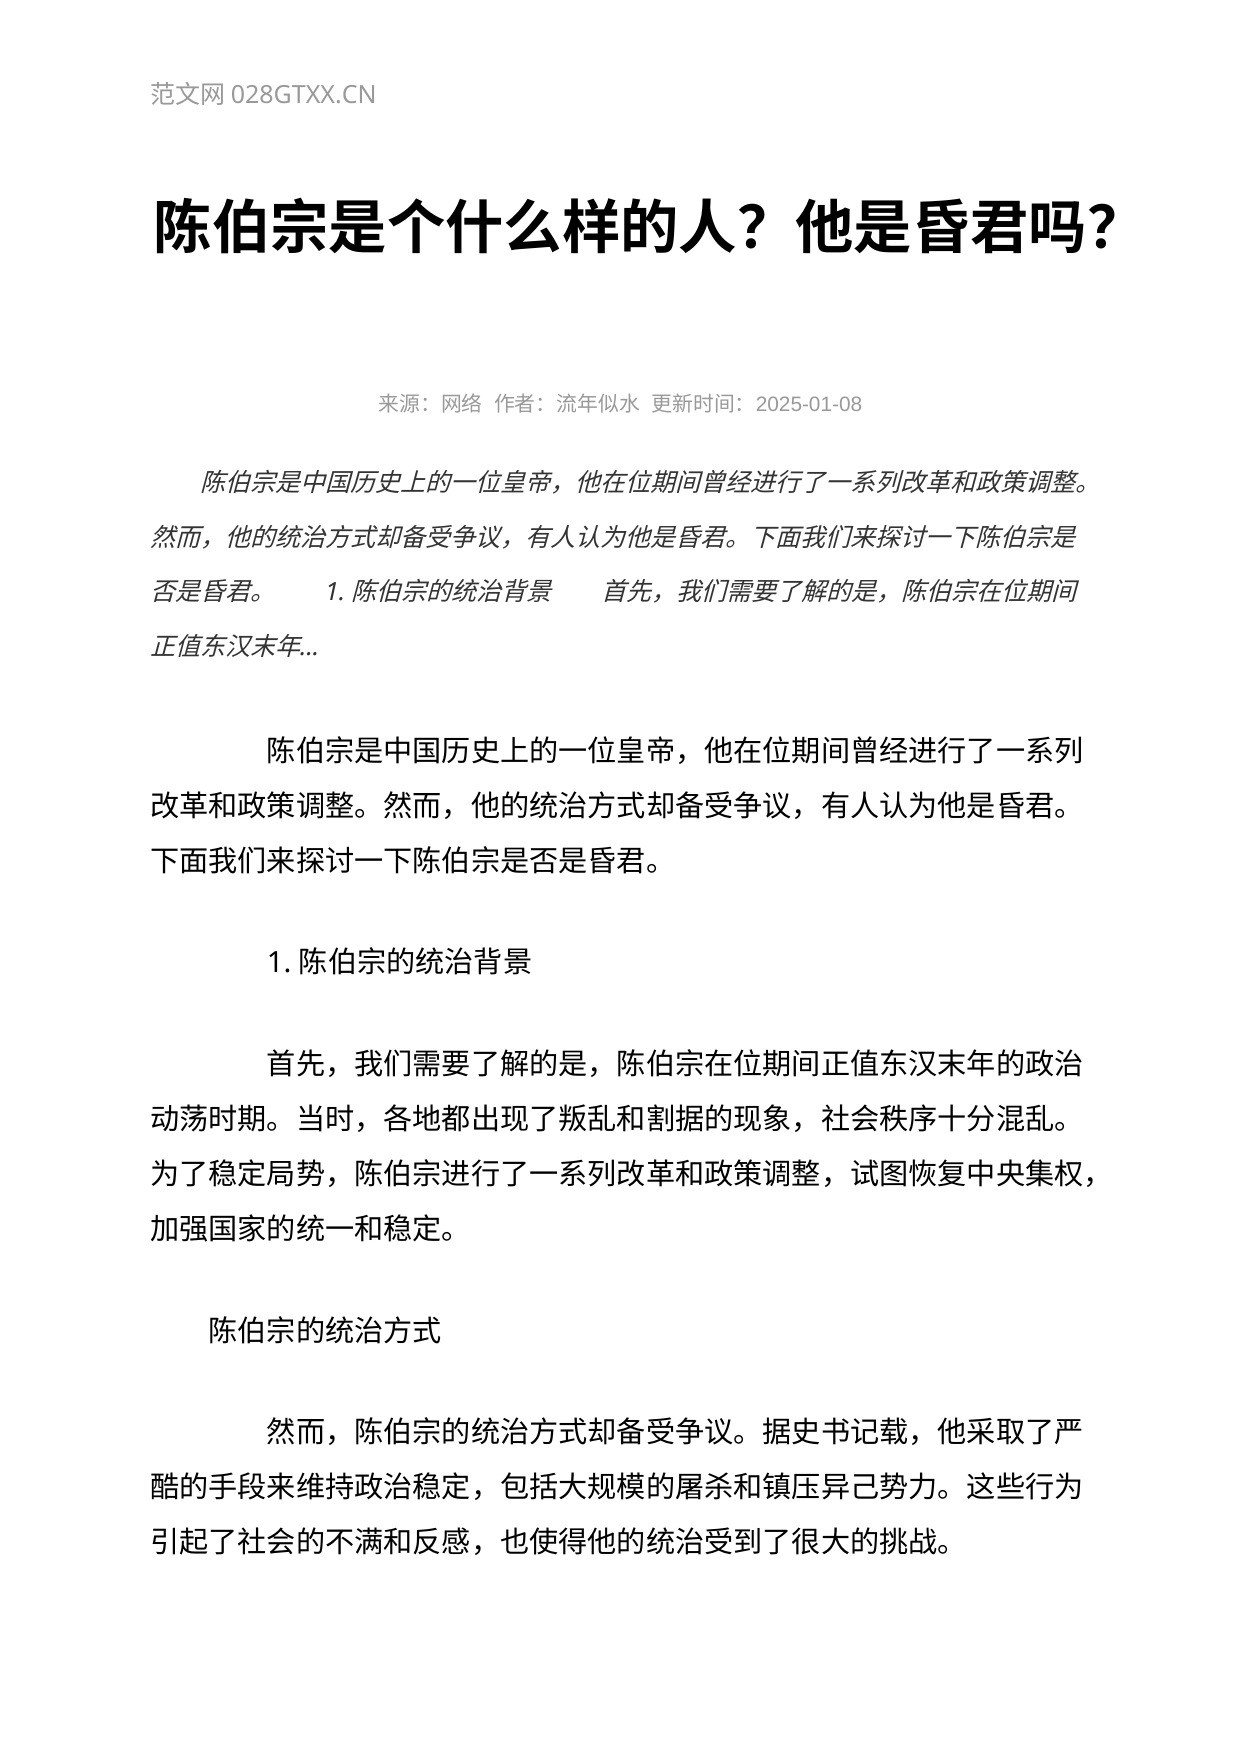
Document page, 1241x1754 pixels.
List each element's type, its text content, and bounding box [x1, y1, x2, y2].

text 首先，我们需要了解的是，陈伯宗在位期间正值东汉末年的政治动荡时期。当时，各地都出现了叛乱和割据的现象，社会秩序十分混乱。为了稳定局势，陈伯宗进行了一系列改革和政策调整，试图恢复中央集权，加强国家的统一和稳定。 [150, 1041, 1090, 1248]
text 来源：网络 作者：流年似水 更新时间：2025-01-08 [150, 392, 1090, 416]
text 然而，陈伯宗的统治方式却备受争议。据史书记载，他采取了严酷的手段来维持政治稳定，包括大规模的屠杀和镇压异己势力。这些行为引起了社会的不满和反感，也使得他的统治受到了很大的挑战。 [150, 1409, 1090, 1561]
text 陈伯宗是中国历史上的一位皇帝，他在位期间曾经进行了一系列改革和政策调整。然而，他的统治方式却备受争议，有人认为他是昏君。下面我们来探讨一下陈伯宗是否是昏君。 1. 陈伯宗的统治背景 首先，我们需要了解的是，陈伯宗在位期间正值东汉末年... [150, 463, 1090, 662]
text 陈伯宗的统治方式 [150, 1307, 1090, 1349]
subtitle 陈伯宗是个什么样的人？他是昏君吗？ [150, 181, 1090, 345]
text 1. 陈伯宗的统治背景 [150, 939, 1090, 981]
text 陈伯宗是中国历史上的一位皇帝，他在位期间曾经进行了一系列改革和政策调整。然而，他的统治方式却备受争议，有人认为他是昏君。下面我们来探讨一下陈伯宗是否是昏君。 [150, 727, 1090, 879]
